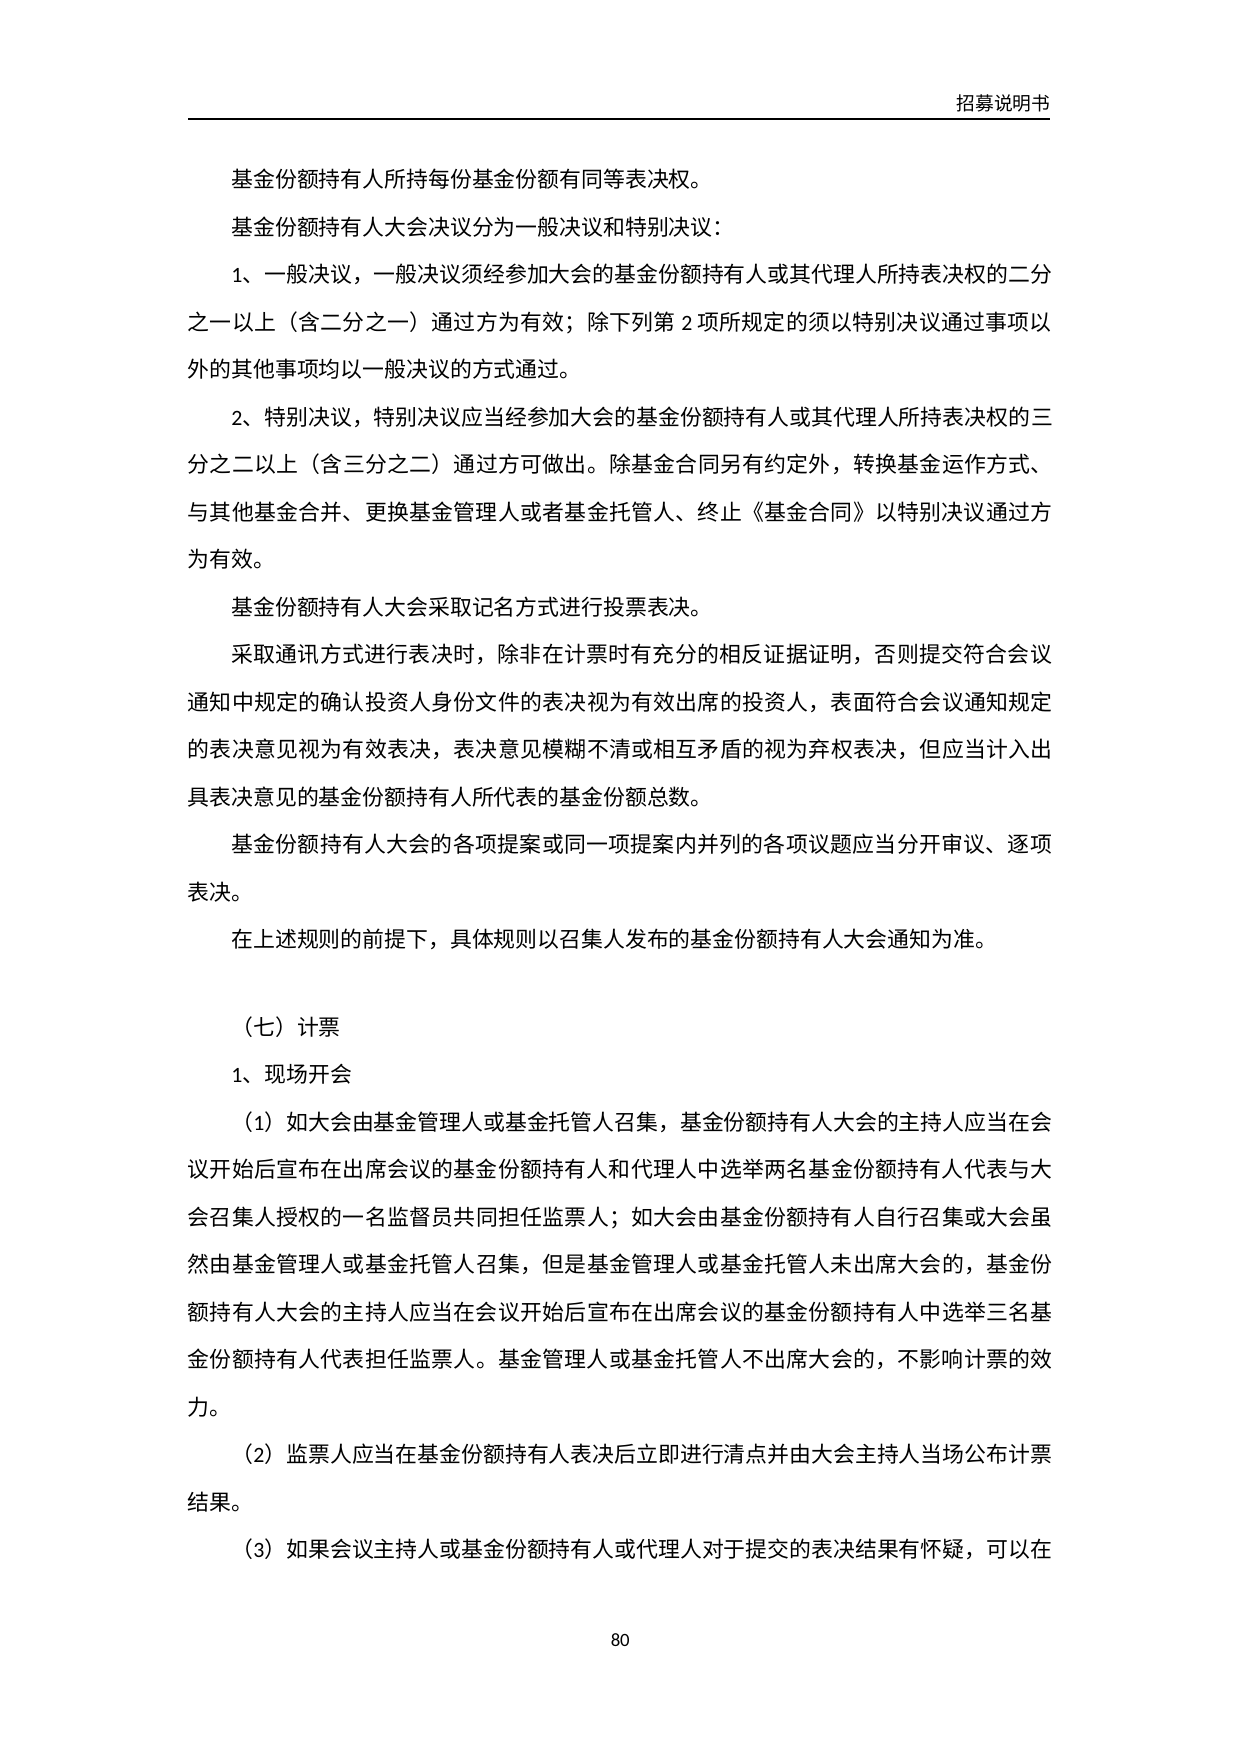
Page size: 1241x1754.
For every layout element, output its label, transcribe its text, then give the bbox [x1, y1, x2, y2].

text 基金份额持有人所持每份基金份额有同等表决权。 [187, 162, 1053, 194]
text 2、特别决议，特别决议应当经参加大会的基金份额持有人或其代理人所持表决权的三分之二以上（含三分之二）通过方可做出。除基金合同另有约定外，转换基金运作方式、与其他基金合并、更换基金管理人或者基金托管人、终止《基金合同》以特别决议通过方为有效。 [187, 399, 1053, 574]
text 基金份额持有人大会决议分为一般决议和特别决议： [187, 209, 1053, 241]
text 基金份额持有人大会的各项提案或同一项提案内并列的各项议题应当分开审议、逐项表决。 [187, 827, 1053, 906]
text （2）监票人应当在基金份额持有人表决后立即进行清点并由大会主持人当场公布计票结果。 [187, 1437, 1053, 1516]
text 采取通讯方式进行表决时，除非在计票时有充分的相反证据证明，否则提交符合会议通知中规定的确认投资人身份文件的表决视为有效出席的投资人，表面符合会议通知规定的表决意见视为有效表决，表决意见模糊不清或相互矛盾的视为弃权表决，但应当计入出具表决意见的基金份额持有人所代表的基金份额总数。 [187, 637, 1053, 811]
text （1）如大会由基金管理人或基金托管人召集，基金份额持有人大会的主持人应当在会议开始后宣布在出席会议的基金份额持有人和代理人中选举两名基金份额持有人代表与大会召集人授权的一名监督员共同担任监票人；如大会由基金份额持有人自行召集或大会虽然由基金管理人或基金托管人召集，但是基金管理人或基金托管人未出席大会的，基金份额持有人大会的主持人应当在会议开始后宣布在出席会议的基金份额持有人中选举三名基金份额持有人代表担任监票人。基金管理人或基金托管人不出席大会的，不影响计票的效力。 [187, 1104, 1053, 1421]
text 1、一般决议，一般决议须经参加大会的基金份额持有人或其代理人所持表决权的二分之一以上（含二分之一）通过方为有效；除下列第2项所规定的须以特别决议通过事项以外的其他事项均以一般决议的方式通过。 [187, 257, 1053, 384]
text 在上述规则的前提下，具体规则以召集人发布的基金份额持有人大会通知为准。 [187, 922, 1053, 954]
text 1、现场开会 [187, 1057, 1053, 1089]
text （七）计票 [187, 1009, 1053, 1041]
text 基金份额持有人大会采取记名方式进行投票表决。 [187, 589, 1053, 621]
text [187, 1532, 1053, 1564]
